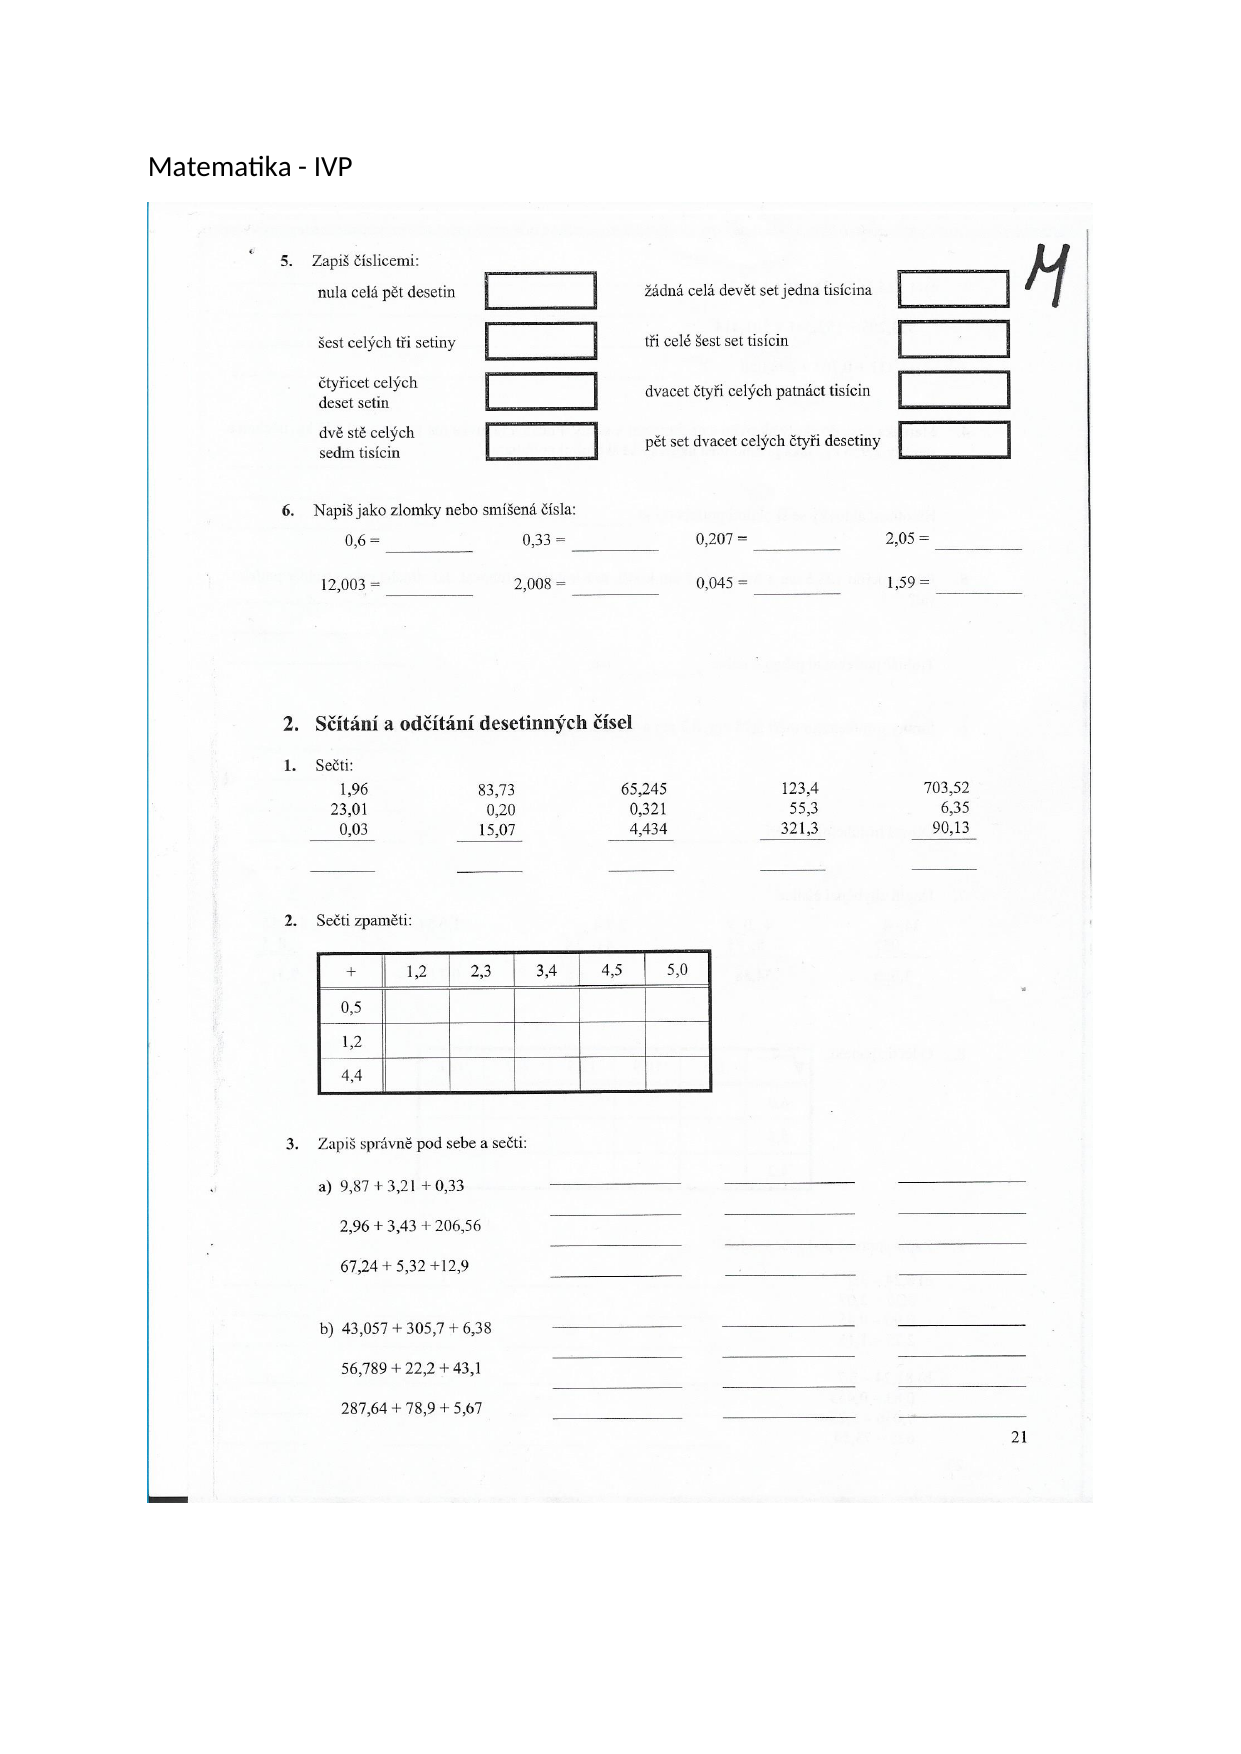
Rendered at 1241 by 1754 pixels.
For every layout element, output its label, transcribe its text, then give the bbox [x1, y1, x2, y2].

picture [147, 202, 1093, 1503]
text Matematika - IVP [148, 148, 1093, 183]
